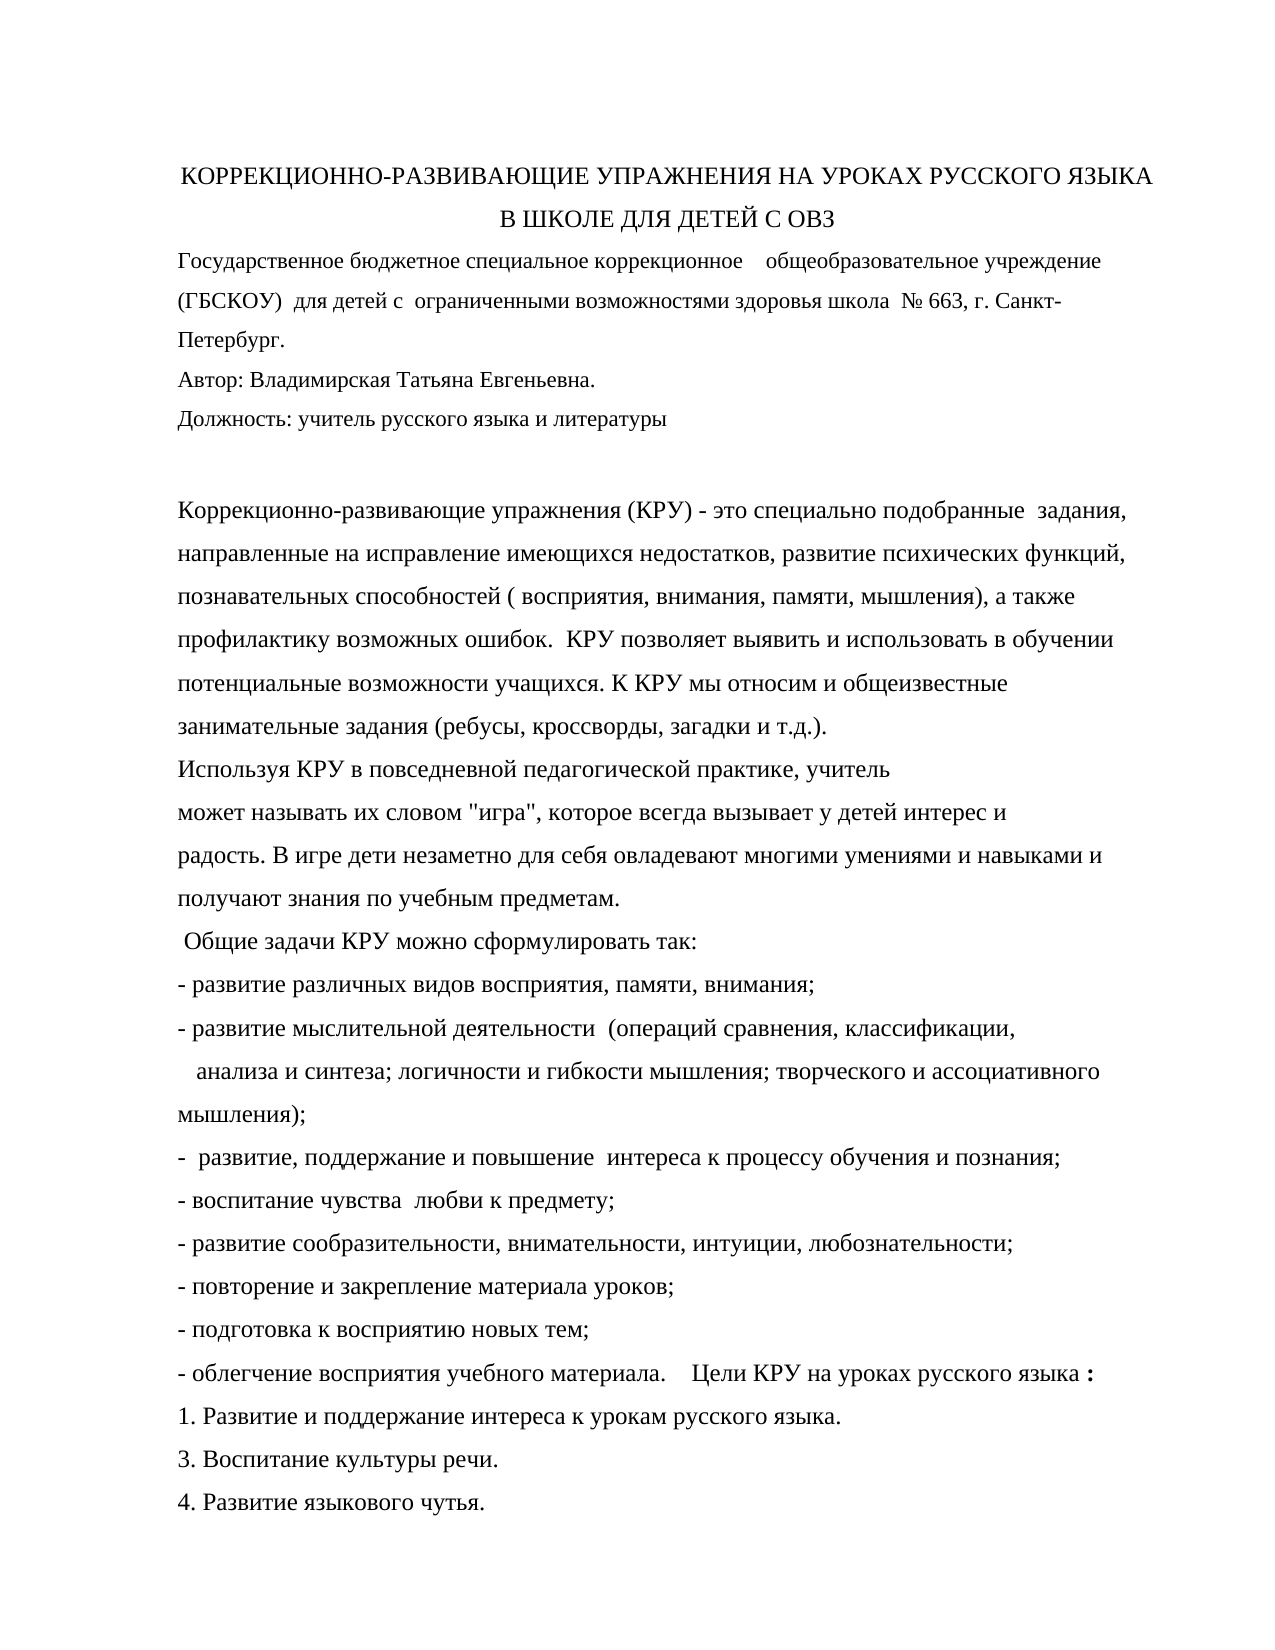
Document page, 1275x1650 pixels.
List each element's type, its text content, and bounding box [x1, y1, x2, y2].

text Государственное бюджетное специальное коррекционное общеобразовательное учреждение (ГБСКОУ) для детей с ограниченными возможностями здоровья школа № 663, г. Санкт-Петербург. [177, 247, 1157, 353]
text Должность: учитель русского языка и литературы [177, 405, 1157, 432]
text Автор: Владимирская Татьяна Евгеньевна. [177, 366, 1157, 392]
text - развитие мыслительной деятельности (операций сравнения, классификации, [177, 1013, 1157, 1041]
text 1. Развитие и поддержание интереса к урокам русского языка. [177, 1401, 1157, 1429]
text может называть их словом "игра", которое всегда вызывает у детей интерес и [177, 797, 1157, 826]
text анализа и синтеза; логичности и гибкости мышления; творческого и ассоциативного мышления); [177, 1056, 1157, 1128]
text - развитие, поддержание и повышение интереса к процессу обучения и познания; [177, 1142, 1157, 1171]
text - подготовка к восприятию новых тем; [177, 1314, 1157, 1343]
text 3. Воспитание культуры речи. [177, 1444, 1157, 1473]
text КОРРЕКЦИОННО-РАЗВИВАЮЩИЕ УПРАЖНЕНИЯ НА УРОКАХ РУССКОГО ЯЗЫКА В ШКОЛЕ ДЛЯ ДЕТЕЙ С ОВЗ [177, 161, 1157, 233]
text Общие задачи КРУ можно сформулировать так: [177, 926, 1157, 955]
text Коррекционно-развивающие упражнения (КРУ) - это специально подобранные задания, направленные на исправление имеющихся недостатков, развитие психических функций, познавательных способностей ( восприятия, внимания, памяти, мышления), а также профилактику возможных ошибок. КРУ позволяет выявить и использовать в обучении потенциальные возможности учащихся. К КРУ мы относим и общеизвестные занимательные задания (ребусы, кроссворды, загадки и т.д.). [177, 495, 1157, 739]
text - повторение и закрепление материала уроков; [177, 1271, 1157, 1300]
text 4. Развитие языкового чутья. [177, 1487, 1157, 1516]
text - облегчение восприятия учебного материала. Цели КРУ на уроках русского языка : [177, 1358, 1157, 1386]
text - развитие различных видов восприятия, памяти, внимания; [177, 969, 1157, 998]
text Используя КРУ в повседневной педагогической практике, учитель [177, 754, 1157, 783]
text - воспитание чувства любви к предмету; [177, 1185, 1157, 1214]
text радость. В игре дети незаметно для себя овладевают многими умениями и навыками и получают знания по учебным предметам. [177, 840, 1157, 912]
text - развитие сообразительности, внимательности, интуиции, любознательности; [177, 1228, 1157, 1257]
